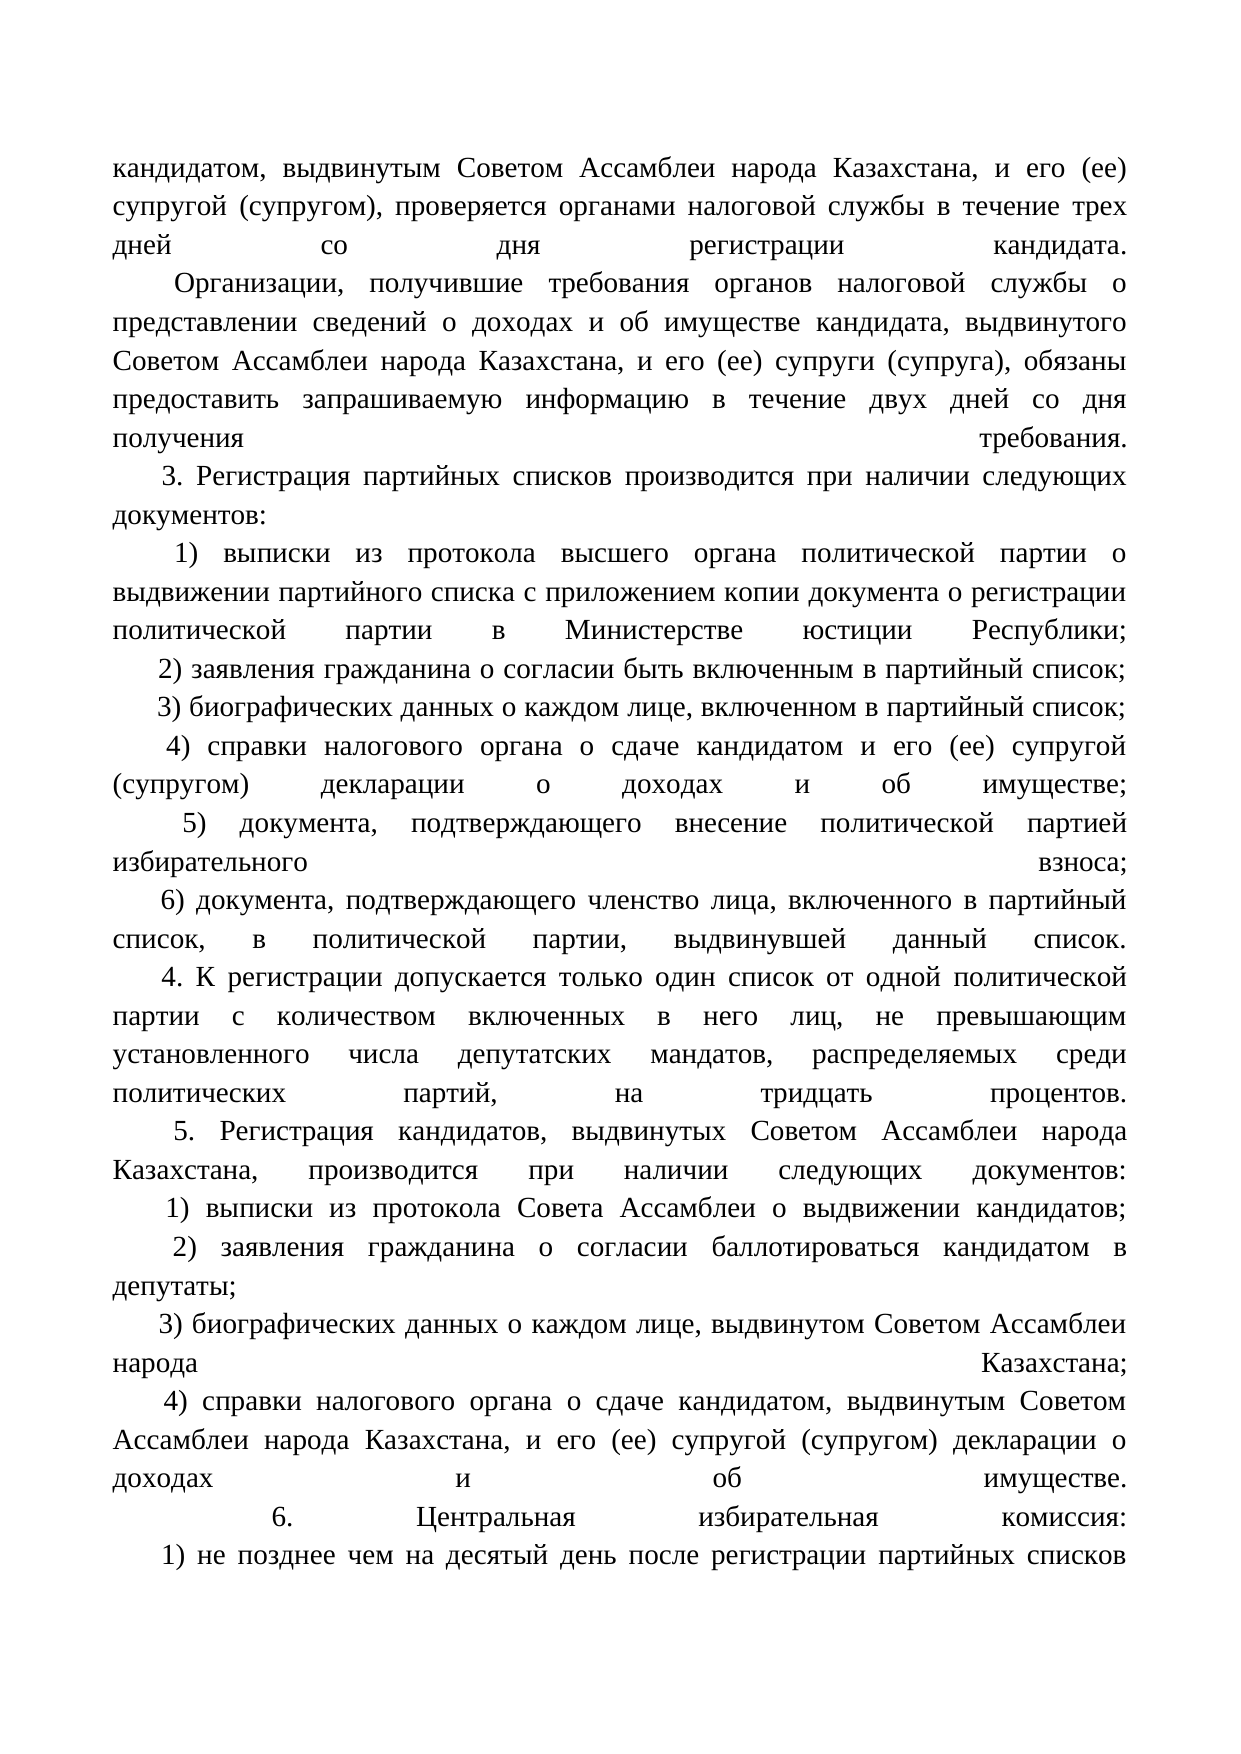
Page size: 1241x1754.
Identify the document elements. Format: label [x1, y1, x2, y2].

text [112, 150, 1128, 1571]
